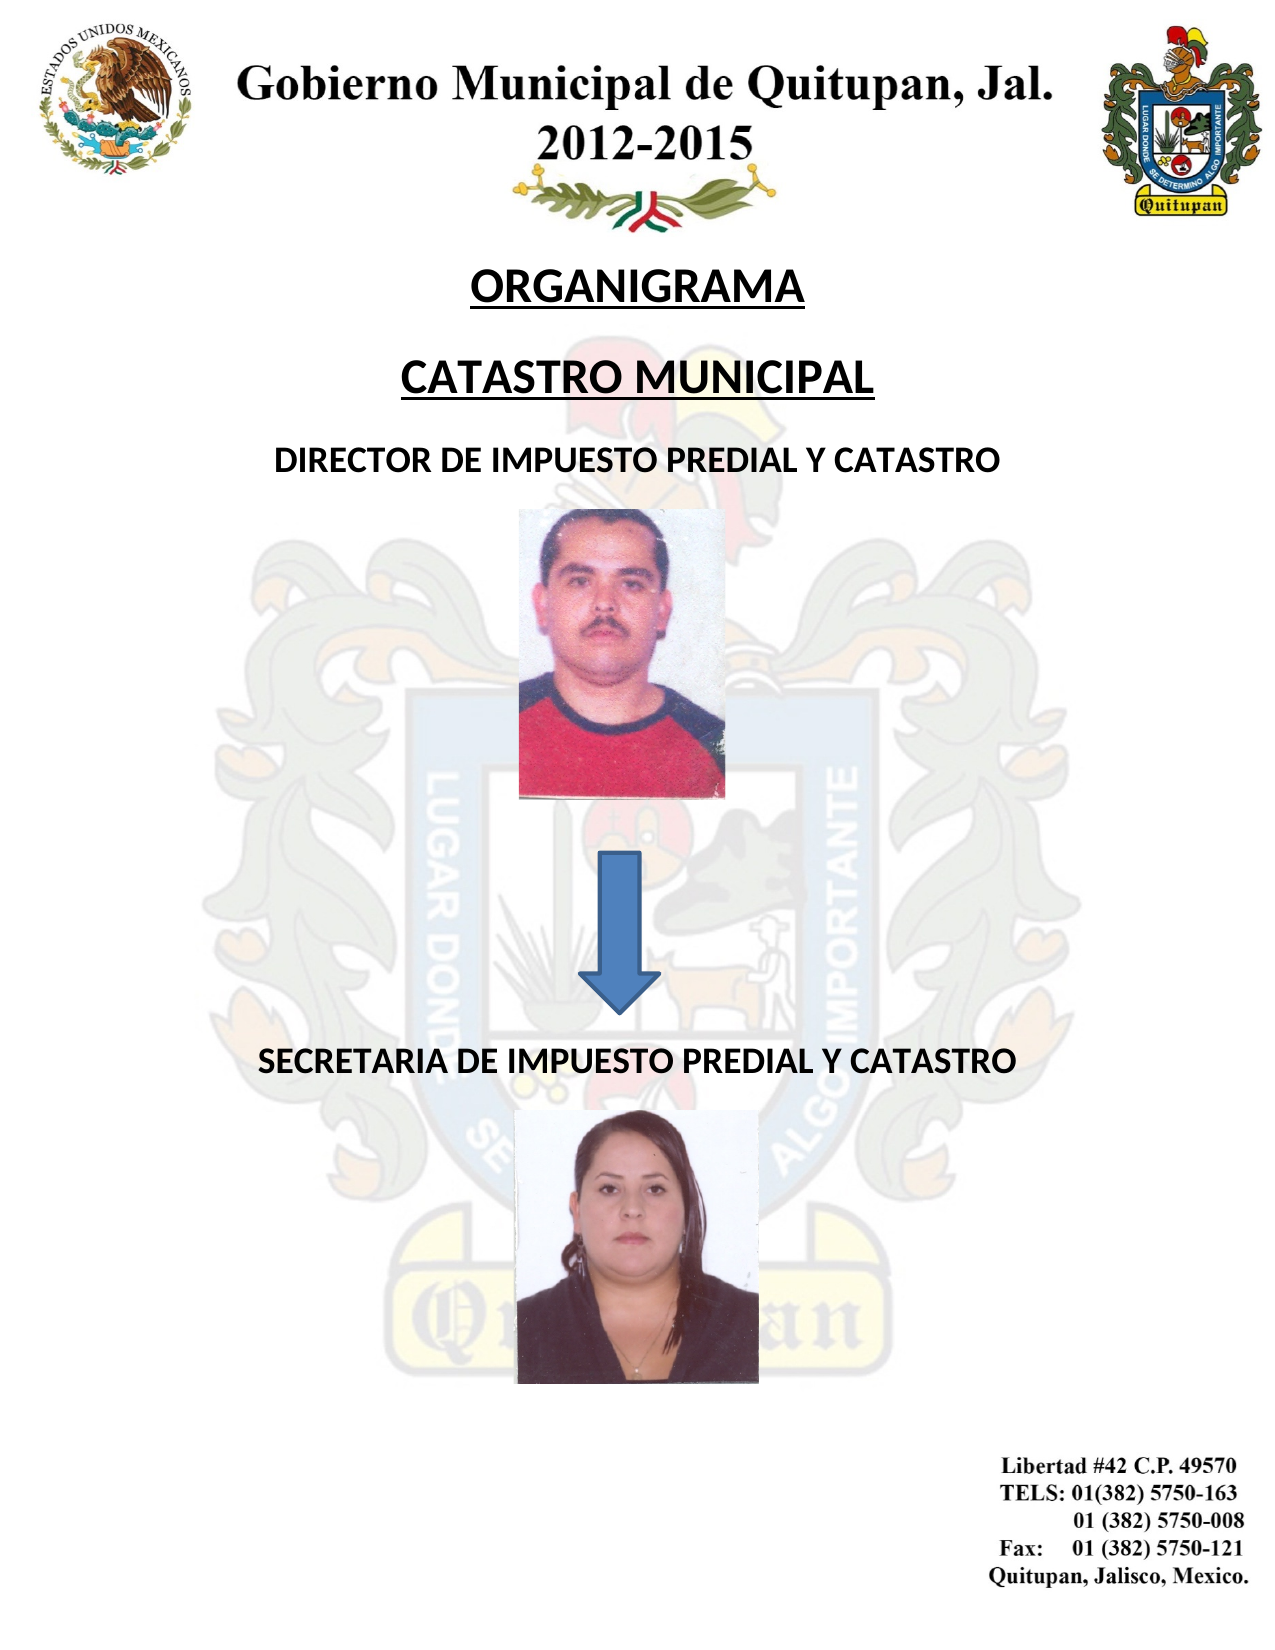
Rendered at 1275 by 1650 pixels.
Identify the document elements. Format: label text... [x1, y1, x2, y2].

text ORGANIGRAMA [177, 254, 1098, 315]
text SECRETARIA DE IMPUESTO PREDIAL Y CATASTRO [177, 1037, 1098, 1083]
text CATASTRO MUNICIPAL [177, 344, 1098, 406]
text DIRECTOR DE IMPUESTO PREDIAL Y CATASTRO [177, 436, 1098, 481]
picture [0, 0, 1275, 1645]
